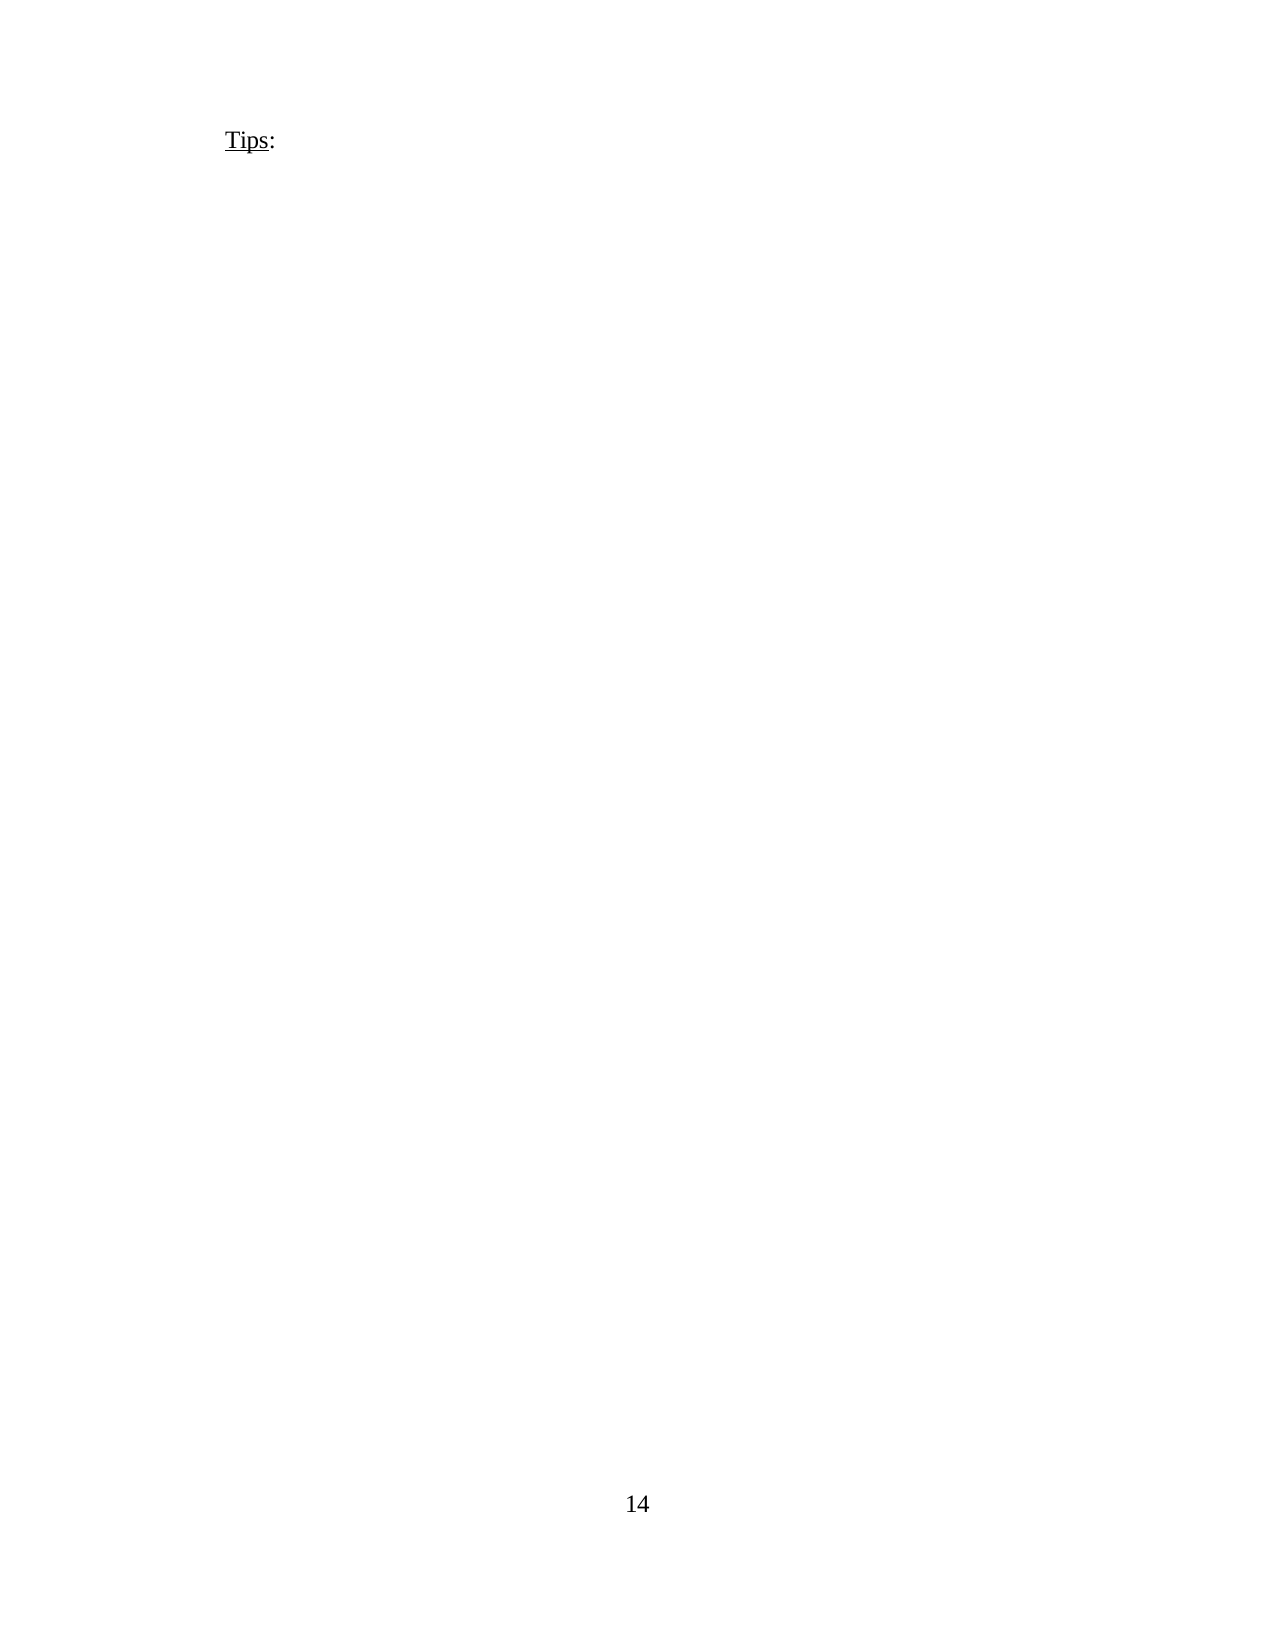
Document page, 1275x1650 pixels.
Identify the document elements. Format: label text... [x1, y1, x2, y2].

text Tips: [225, 125, 1158, 154]
